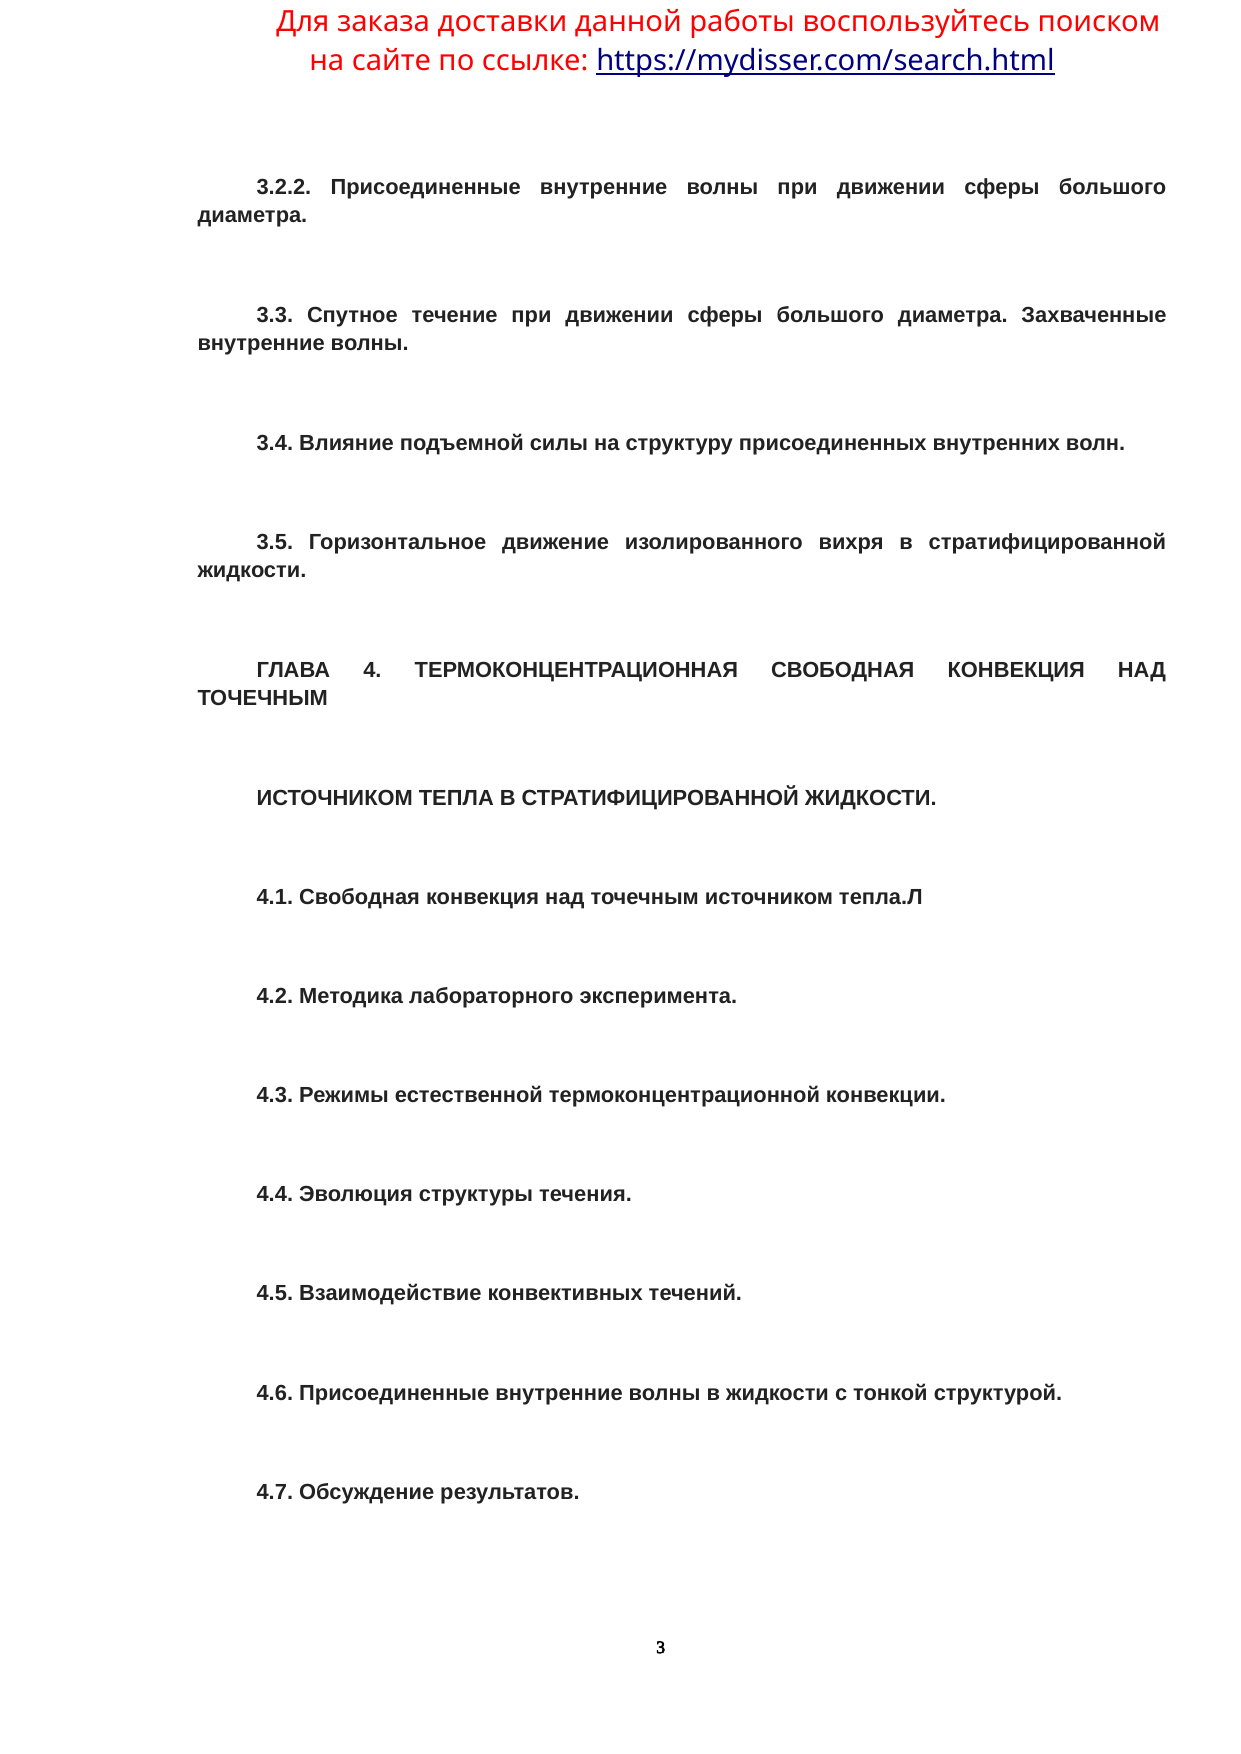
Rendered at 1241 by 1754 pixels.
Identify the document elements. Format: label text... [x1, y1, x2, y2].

text 4.7. Обсуждение результатов. [197, 1475, 1167, 1504]
text ГЛАВА 4. ТЕРМОКОНЦЕНТРАЦИОННАЯ СВОБОДНАЯ КОНВЕКЦИЯ НАД ТОЧЕЧНЫМ [197, 653, 1167, 710]
text 4.2. Методика лабораторного эксперимента. [197, 979, 1167, 1008]
text 3.5. Горизонтальное движение изолированного вихря в стратифицированной жидкости. [197, 525, 1167, 582]
text 3.4. Влияние подъемной силы на структуру присоединенных внутренних волн. [197, 426, 1167, 454]
text 4.5. Взаимодействие конвективных течений. [197, 1277, 1167, 1305]
text 4.3. Режимы естественной термоконцентрационной конвекции. [197, 1078, 1167, 1107]
text 3.3. Спутное течение при движении сферы большого диаметра. Захваченные внутренние волны. [197, 298, 1167, 355]
text 4.4. Эволюция структуры течения. [197, 1177, 1167, 1206]
text 4.1. Свободная конвекция над точечным источником тепла.Л [197, 880, 1167, 909]
text 3.2.2. Присоединенные внутренние волны при движении сферы большого диаметра. [197, 170, 1167, 227]
text ИСТОЧНИКОМ ТЕПЛА В СТРАТИФИЦИРОВАННОЙ ЖИДКОСТИ. [197, 781, 1167, 809]
text 4.6. Присоединенные внутренние волны в жидкости с тонкой структурой. [197, 1376, 1167, 1404]
